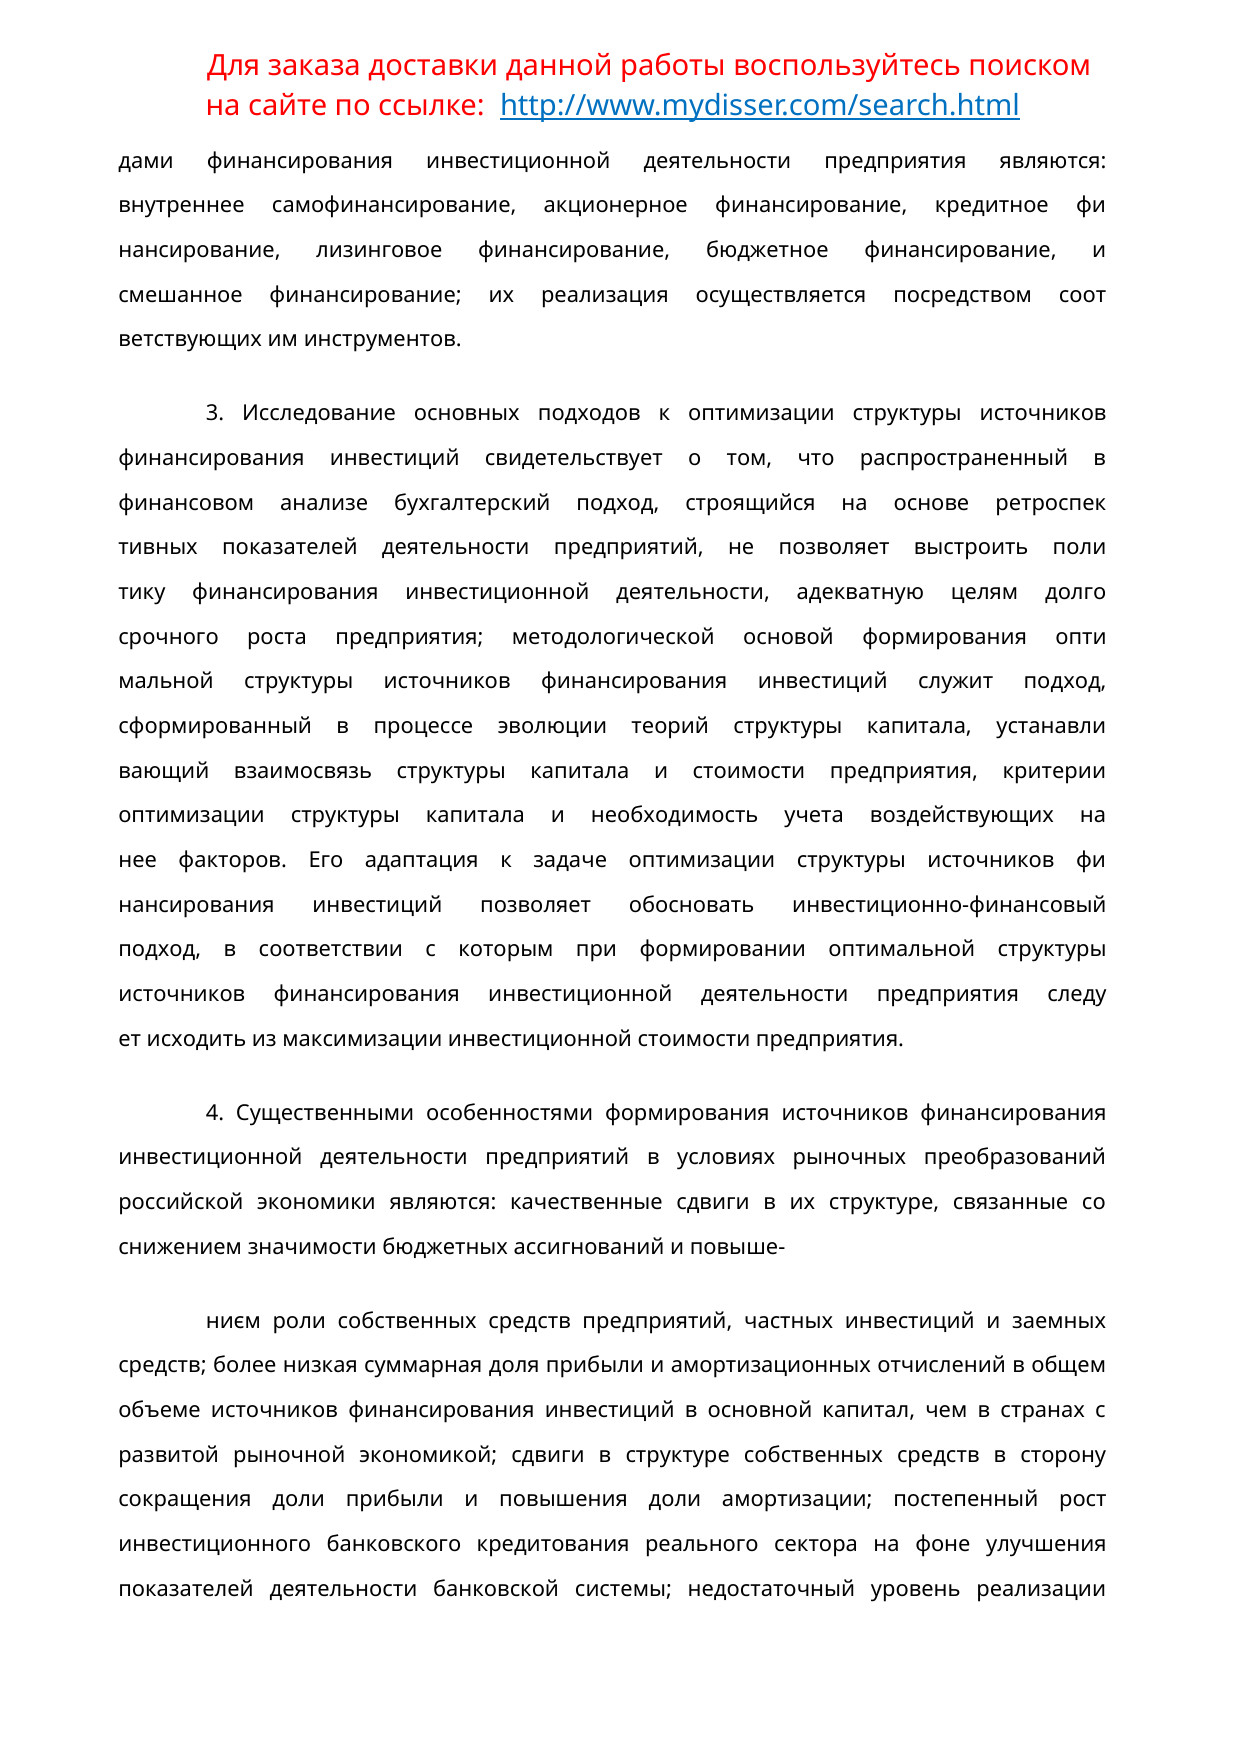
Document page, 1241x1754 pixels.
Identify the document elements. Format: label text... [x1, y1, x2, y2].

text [118, 144, 1107, 353]
text 3. Исследование основных подходов к оптимизации структуры источников финансирования инвестиций свидетельствует о том, что распространенный в финансовом анализе бухгалтерский подход, строящийся на основе ретроспек тивных показателей деятельности предприятий, не позволяет выстроить поли тику финансирования инвестиционной деятельности, адекватную целям долго срочного роста предприятия; методологической основой формирования опти мальной структуры источников финансирования инвестиций служит подход, сформированный в процессе эволюции теорий структуры капитала, устанавли вающий взаимосвязь структуры капитала и стоимости предприятия, критерии оптимизации структуры капитала и необходимость учета воздействующих на нее факторов. Его адаптация к задаче оптимизации структуры источников фи нансирования инвестиций позволяет обосновать инвестиционно-финансовый подход, в соответствии с которым при формировании оптимальной структуры источников финансирования инвестиционной деятельности предприятия следу ет исходить из максимизации инвестиционной стоимости предприятия. [118, 397, 1107, 1053]
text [118, 1304, 1107, 1602]
text 4. Существенными особенностями формирования источников финансирования инвестиционной деятельности предприятий в условиях рыночных преобразований российской экономики являются: качественные сдвиги в их структуре, связанные со снижением значимости бюджетных ассигнований и повыше- [118, 1097, 1107, 1261]
